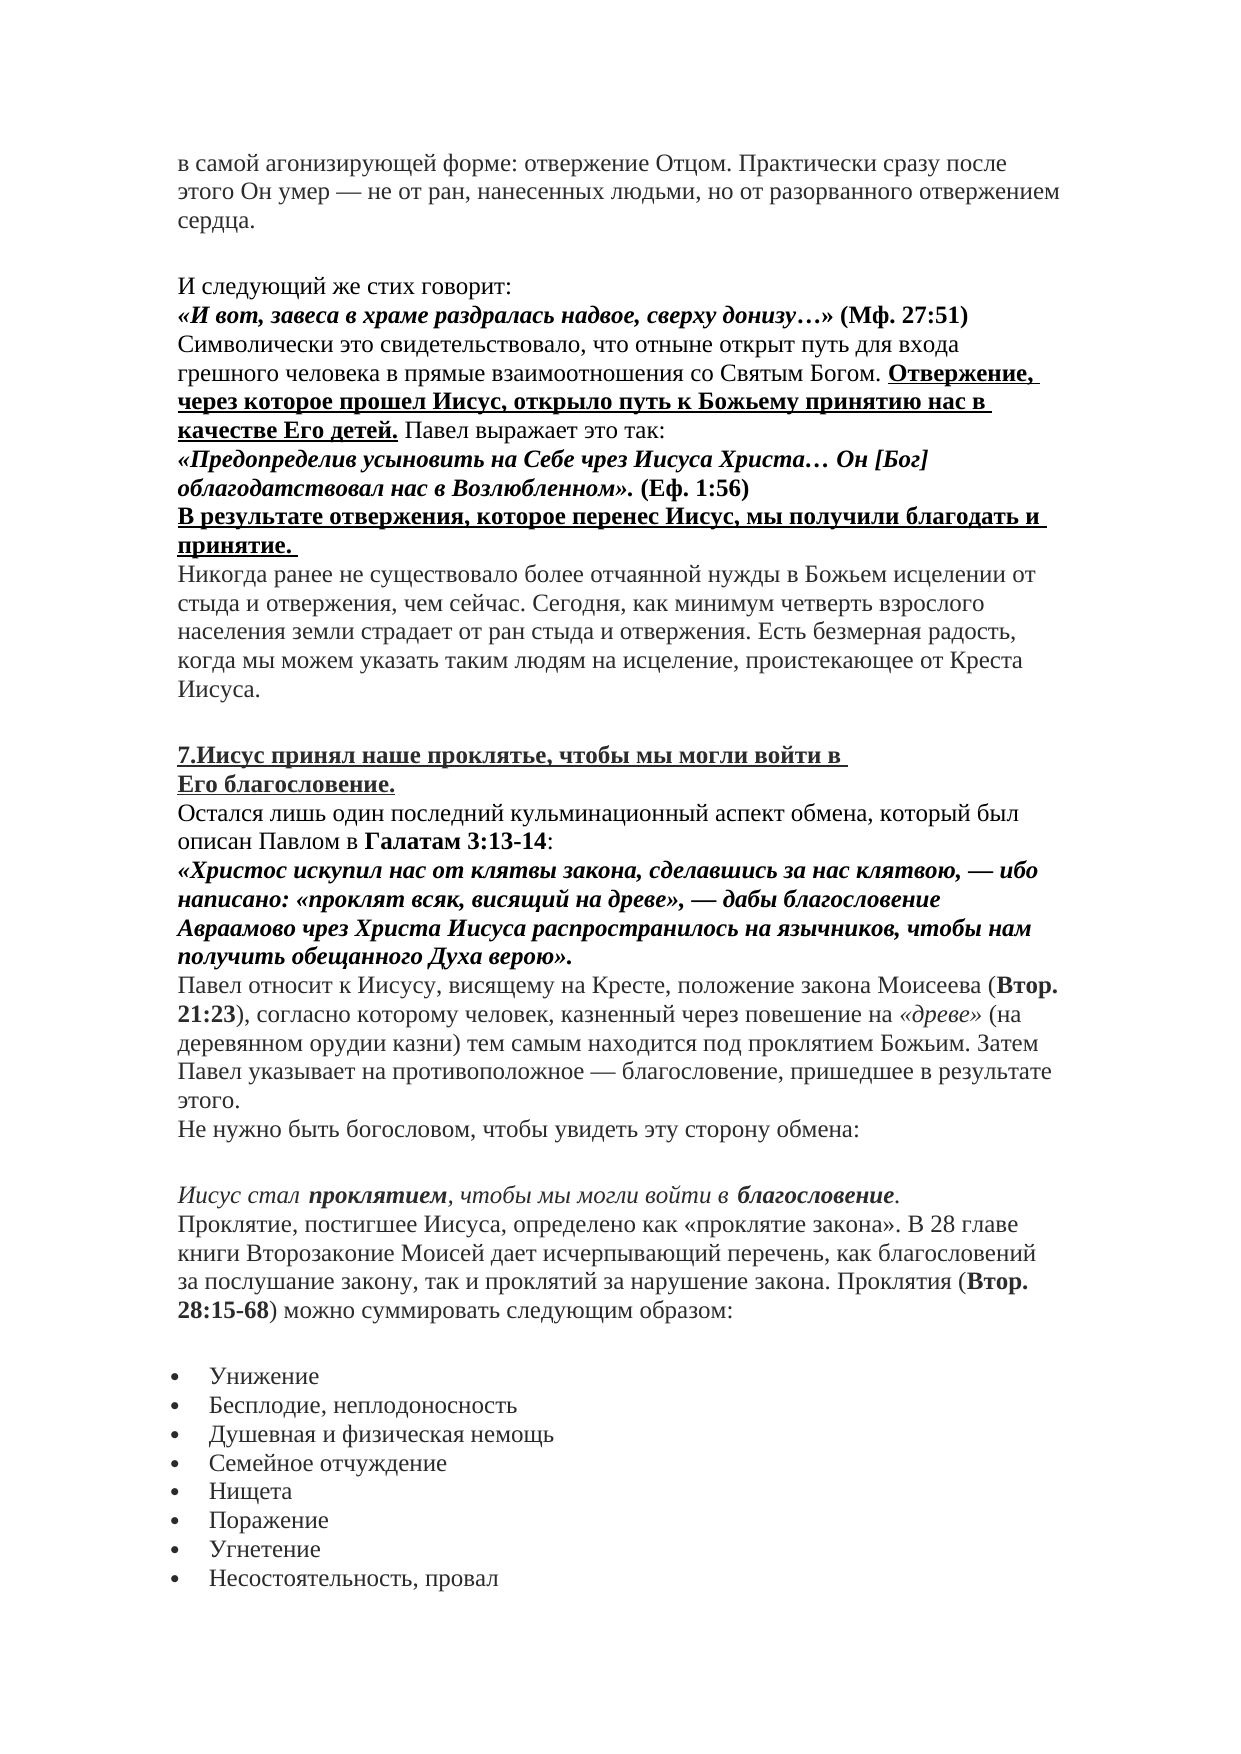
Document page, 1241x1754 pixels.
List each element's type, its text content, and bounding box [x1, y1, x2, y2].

list Угнетение [171, 1534, 1063, 1563]
text 7.Иисус принял наше проклятье, чтобы мы могли войти в Его благословение. [177, 740, 1063, 798]
text «И вот, завеса в храме раздралась надвое, сверху донизу…» (Мф. 27:51) [177, 300, 1063, 329]
text Иисус стал проклятием, чтобы мы могли войти в благословение. [177, 1180, 1063, 1209]
list Несостоятельность, провал [171, 1563, 1063, 1591]
list Нищета [171, 1476, 1063, 1505]
list Поражение [171, 1505, 1063, 1534]
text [177, 148, 1063, 234]
text В результате отвержения, которое перенес Иисус, мы получили благодать и принятие. [177, 501, 1063, 559]
text Проклятие, постигшее Иисуса, определено как «проклятие закона». В 28 главе книги Второзаконие Моисей дает исчерпывающий перечень, как благословений за послушание закону, так и проклятий за нарушение закона. Проклятия (Втор. 28:15-68) можно суммировать следующим образом: [177, 1209, 1063, 1324]
text Никогда ранее не существовало более отчаянной нужды в Божьем исцелении от стыда и отвержения, чем сейчас. Сегодня, как минимум четверть взрослого населения земли страдает от ран стыда и отвержения. Есть безмерная радость, когда мы можем указать таким людям на исцеление, проистекающее от Креста Иисуса. [177, 559, 1063, 703]
text Павел относит к Иисусу, висящему на Кресте, положение закона Моисеева (Втор. 21:23), согласно которому человек, казненный через повешение на «древе» (на деревянном орудии казни) тем самым находится под проклятием Божьим. Затем Павел указывает на противоположное — благословение, пришедшее в результате этого. [177, 970, 1063, 1114]
text Символически это свидетельствовало, что отныне открыт путь для входа грешного человека в прямые взаимоотношения со Святым Богом. Отвержение, через которое прошел Иисус, открыло путь к Божьему принятию нас в качестве Его детей. Павел выражает это так: [177, 329, 1063, 444]
text Остался лишь один последний кульминационный аспект обмена, который был описан Павлом в Галатам 3:13-14: [177, 798, 1063, 855]
text Не нужно быть богословом, чтобы увидеть эту сторону обмена: [177, 1114, 1063, 1143]
text И следующий же стих говорит: [177, 271, 1063, 300]
text «Христос искупил нас от клятвы закона, сделавшись за нас клятвою, — ибо написано: «проклят всяк, висящий на древе», — дабы благословение Авраамово чрез Христа Иисуса распространилось на язычников, чтобы нам получить обещанного Духа верою». [177, 855, 1063, 970]
list Семейное отчуждение [171, 1448, 1063, 1476]
text «Предопределив усыновить на Себе чрез Иисуса Христа… Он [Бог] облагодатствовал нас в Возлюбленном». (Еф. 1:56) [177, 444, 1063, 501]
list Унижение [171, 1361, 1063, 1390]
list Бесплодие, неплодоносность [171, 1390, 1063, 1419]
list Душевная и физическая немощь [171, 1419, 1063, 1448]
